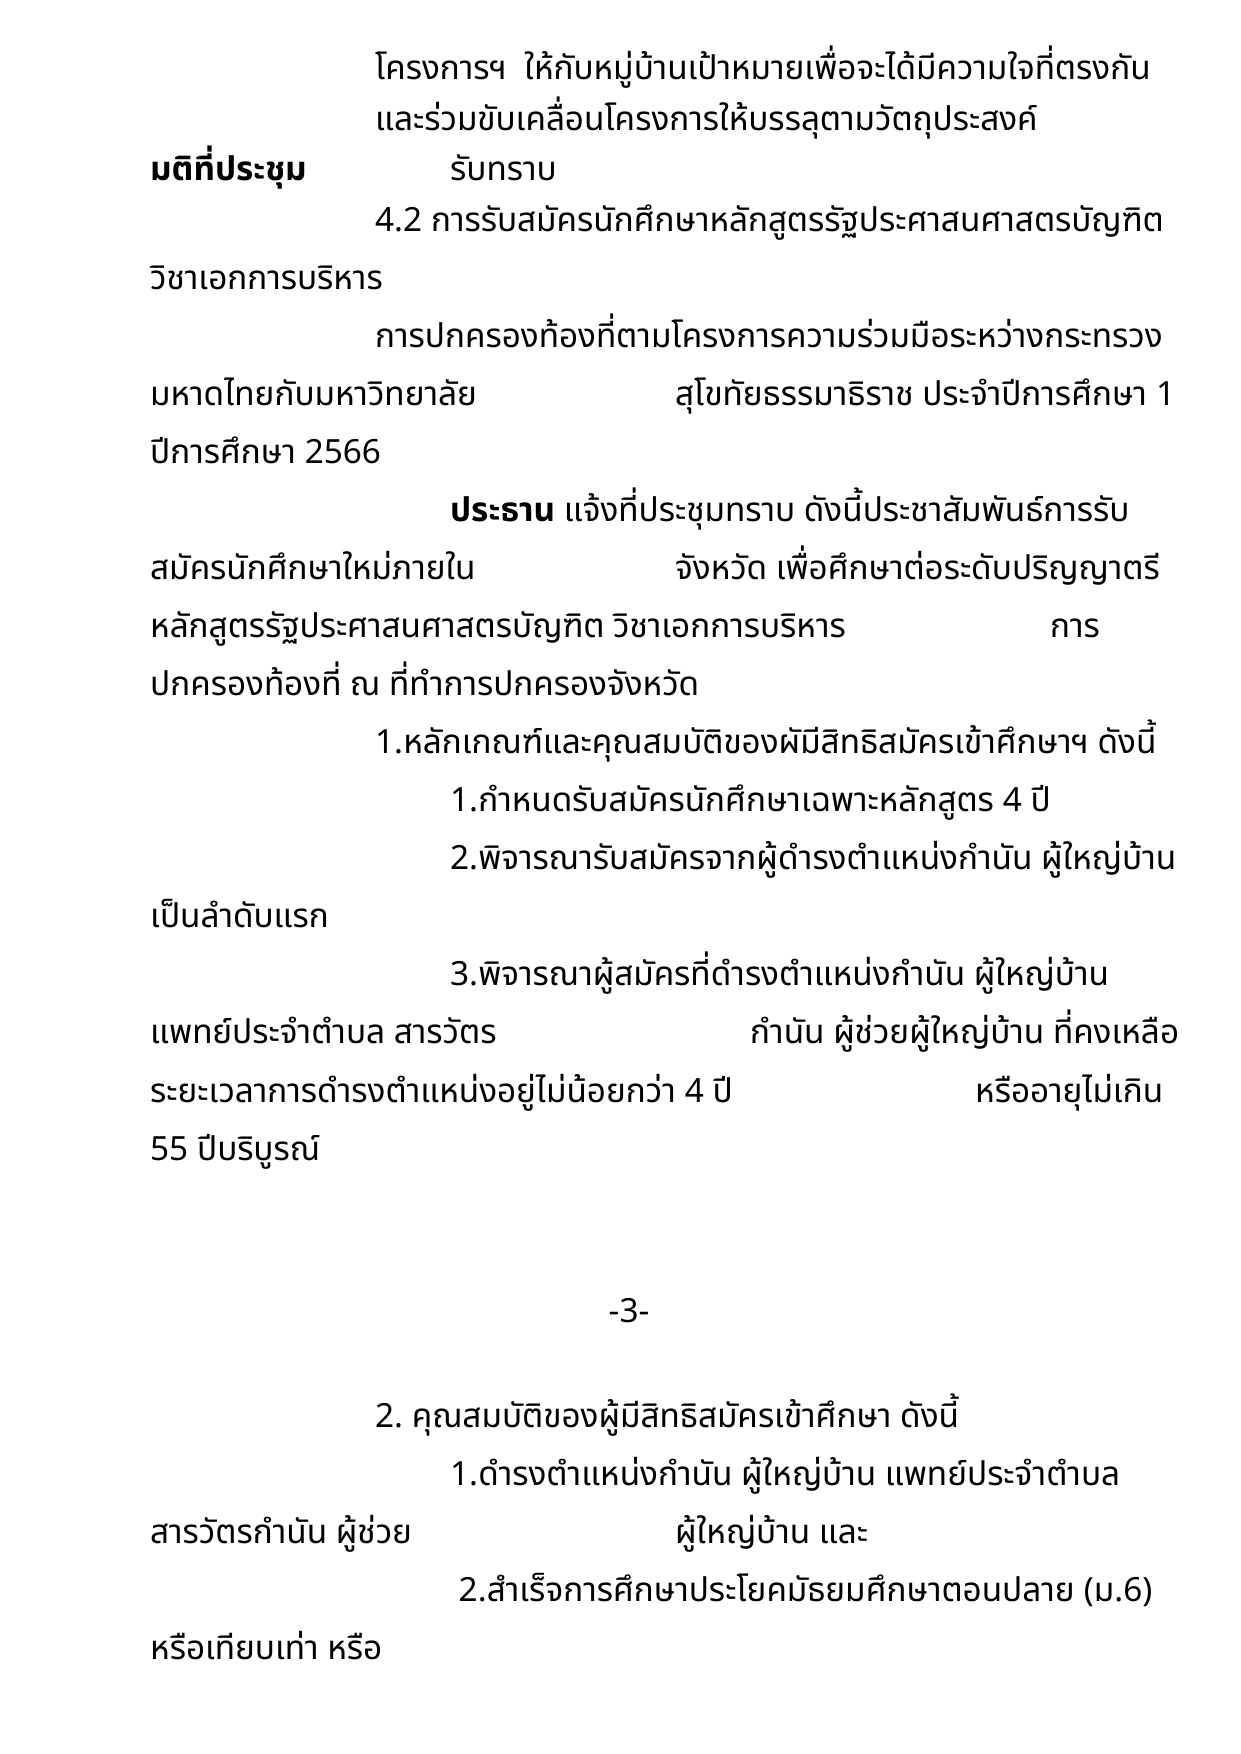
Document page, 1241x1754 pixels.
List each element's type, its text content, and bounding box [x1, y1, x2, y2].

text ประธาน แจ้งที่ประชุมทราบ ดังนี้ประชาสัมพันธ์การรับสมัครนักศึกษาใหม่ภายใน จังหวัด เพื่อศึกษาต่อระดับปริญญาตรี หลักสูตรรัฐประศาสนศาสตรบัญฑิต วิชาเอกการบริหาร การปกครองท้องที่ ณ ที่ทำการปกครองจังหวัด [150, 486, 1181, 710]
text 4.2 การรับสมัครนักศึกษาหลักสูตรรัฐประศาสนศาสตรบัญฑิต วิชาเอกการบริหาร [150, 196, 1181, 304]
text 3.พิจารณาผู้สมัครที่ดำรงตำแหน่งกำนัน ผู้ใหญ่บ้าน แพทย์ประจำตำบล สารวัตร กำนัน ผู้ช่วยผู้ใหญ่บ้าน ที่คงเหลือระยะเวลาการดำรงตำแหน่งอยู่ไม่น้อยกว่า 4 ปี หรืออายุไม่เกิน 55 ปีบริบูรณ์ [150, 950, 1181, 1175]
text 2. คุณสมบัติของผู้มีสิทธิสมัครเข้าศึกษา ดังนี้ [150, 1391, 1181, 1442]
text 1.กำหนดรับสมัครนักศึกษาเฉพาะหลักสูตร 4 ปี [150, 776, 1181, 827]
text -3- [150, 1287, 1181, 1332]
text การปกครองท้องที่ตามโครงการความร่วมมือระหว่างกระทรวงมหาดไทยกับมหาวิทยาลัย สุโขทัยธรรมาธิราช ประจำปีการศึกษา 1 ปีการศึกษา 2566 [150, 312, 1181, 478]
text 2.สำเร็จการศึกษาประโยคมัธยมศึกษาตอนปลาย (ม.6) หรือเทียบเท่า หรือ [150, 1566, 1181, 1674]
text 1.ดำรงตำแหน่งกำนัน ผู้ใหญ่บ้าน แพทย์ประจำตำบล สารวัตรกำนัน ผู้ช่วย ผู้ใหญ่บ้าน และ [150, 1449, 1181, 1558]
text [375, 44, 1181, 145]
text 2.พิจารณารับสมัครจากผู้ดำรงตำแหน่งกำนัน ผู้ใหญ่บ้าน เป็นลำดับแรก [150, 834, 1181, 943]
text 1.หลักเกณฑ์และคุณสมบัติของผัมีสิทธิสมัครเข้าศึกษาฯ ดังนี้ [150, 718, 1181, 768]
text มติที่ประชุม รับทราบ [150, 145, 1181, 196]
